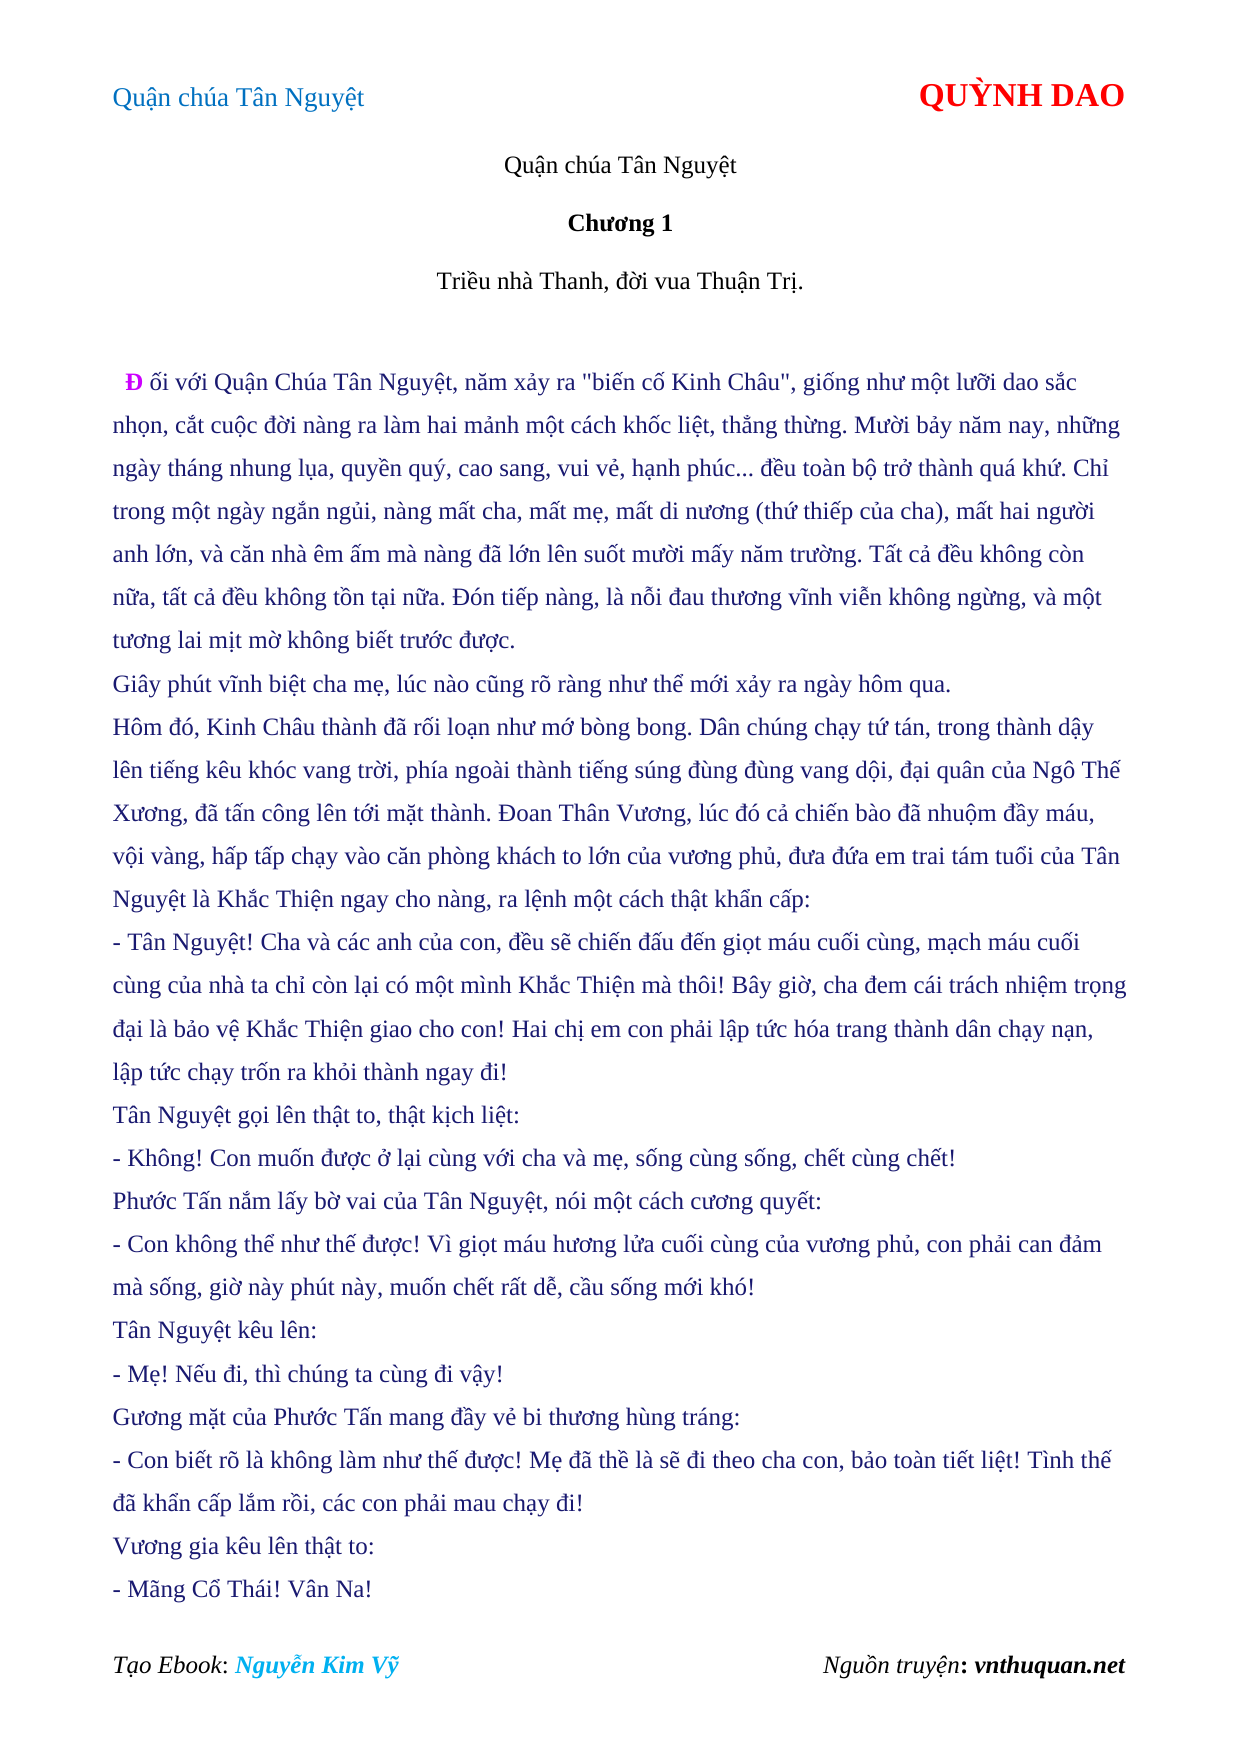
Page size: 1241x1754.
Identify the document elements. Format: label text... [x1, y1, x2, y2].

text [112, 324, 1128, 1603]
text Triều nhà Thanh, đời vua Thuận Trị. [112, 266, 1128, 294]
text Quận chúa Tân Nguyệt [112, 150, 1128, 179]
text Chương 1 [112, 208, 1128, 237]
